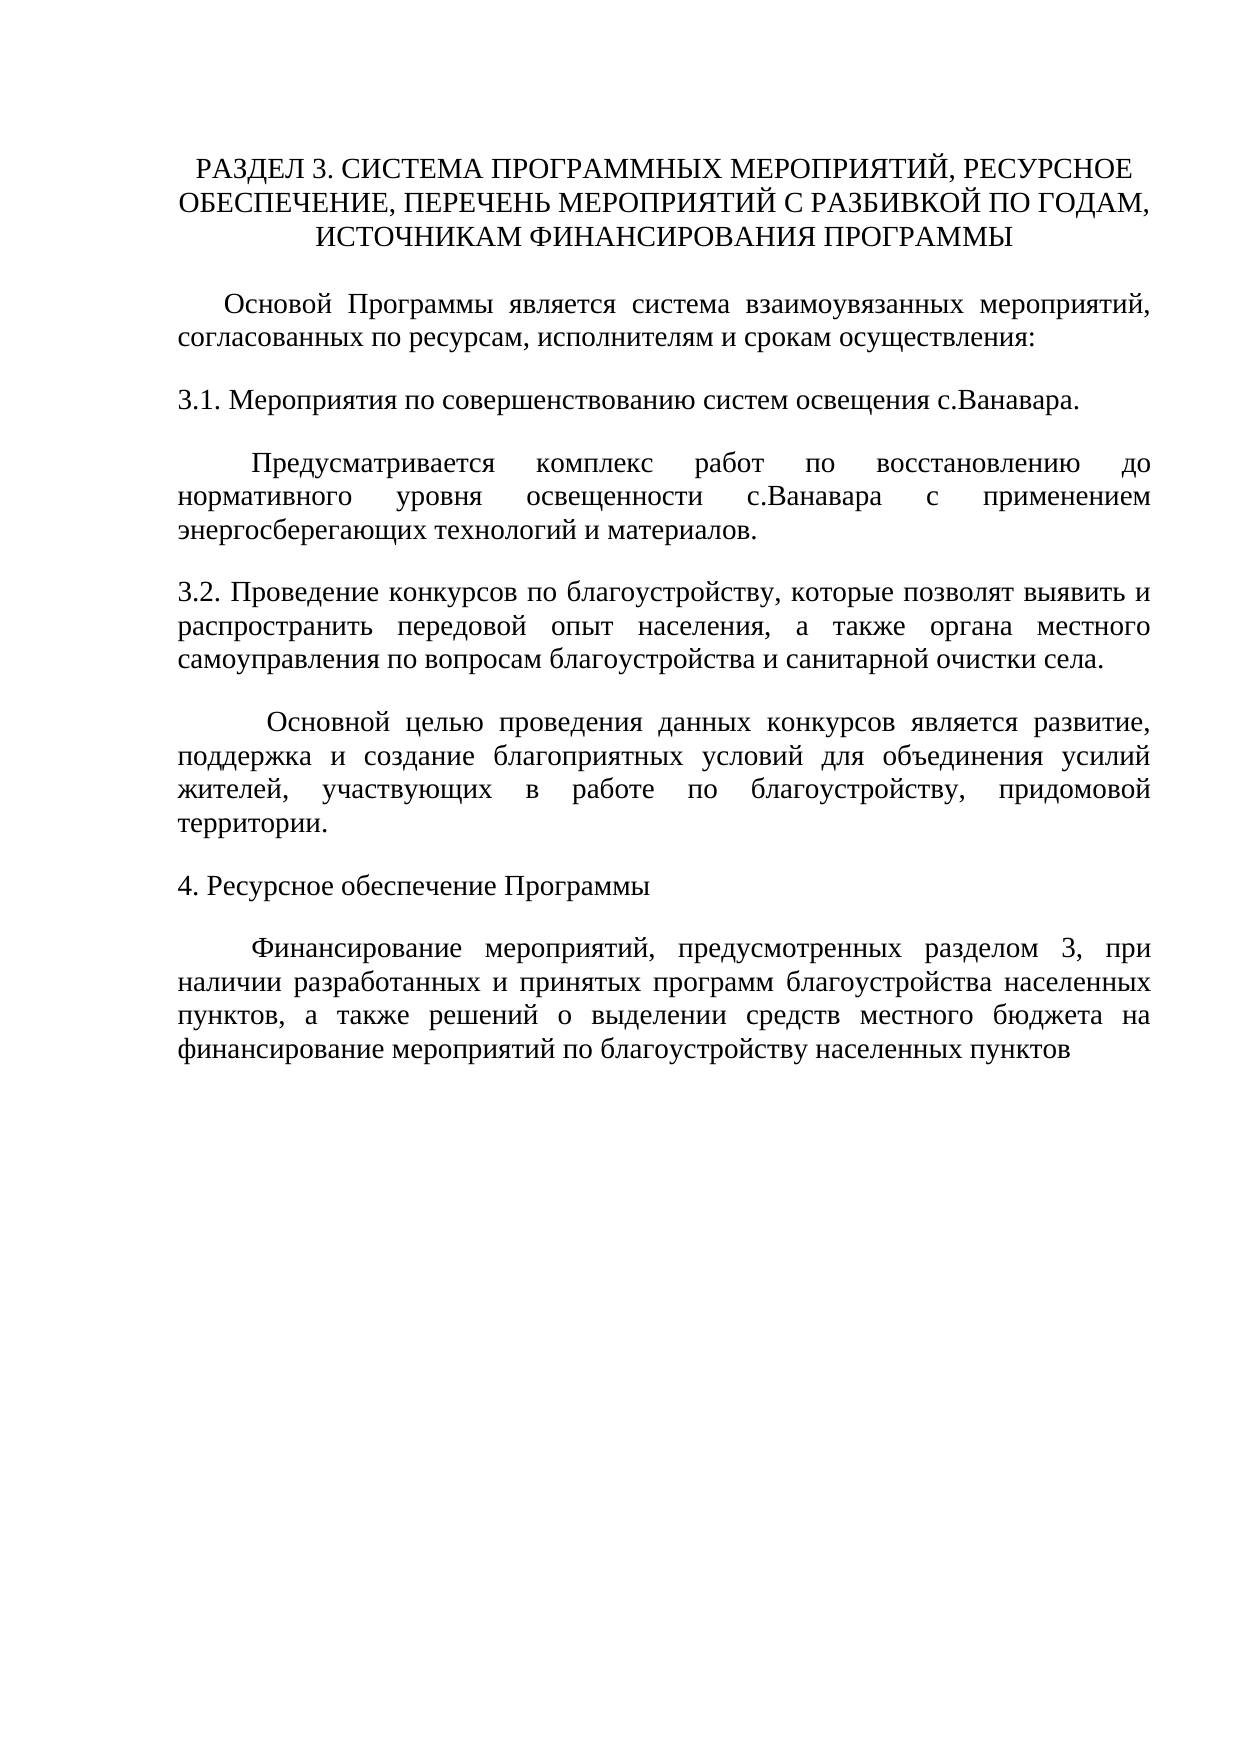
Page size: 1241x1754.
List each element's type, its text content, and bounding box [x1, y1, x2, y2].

text Финансирование мероприятий, предусмотренных разделом 3, при наличии разработанных и принятых программ благоустройства населенных пунктов, а также решений о выделении средств местного бюджета на финансирование мероприятий по благоустройству населенных пунктов [177, 930, 1152, 1064]
text 3.1. Мероприятия по совершенствованию систем освещения с.Ванавара. [177, 382, 1152, 416]
text Основной целью проведения данных конкурсов является развитие, поддержка и создание благоприятных условий для объединения усилий жителей, участвующих в работе по благоустройству, придомовой территории. [177, 704, 1152, 838]
text 4. Ресурсное обеспечение Программы [177, 868, 1152, 901]
text Основой Программы является система взаимоувязанных мероприятий, согласованных по ресурсам, исполнителям и срокам осуществления: [177, 286, 1152, 353]
text Предусматривается комплекс работ по восстановлению до нормативного уровня освещенности с.Ванавара с применением энергосберегающих технологий и материалов. [177, 445, 1152, 545]
text 3.2. Проведение конкурсов по благоустройству, которые позволят выявить и распространить передовой опыт населения, а также органа местного самоуправления по вопросам благоустройства и санитарной очистки села. [177, 574, 1152, 675]
text РАЗДЕЛ 3. СИСТЕМА ПРОГРАММНЫХ МЕРОПРИЯТИЙ, РЕСУРСНОЕ ОБЕСПЕЧЕНИЕ, ПЕРЕЧЕНЬ МЕРОПРИЯТИЙ С РАЗБИВКОЙ ПО ГОДАМ, ИСТОЧНИКАМ ФИНАНСИРОВАНИЯ ПРОГРАММЫ [177, 152, 1152, 252]
